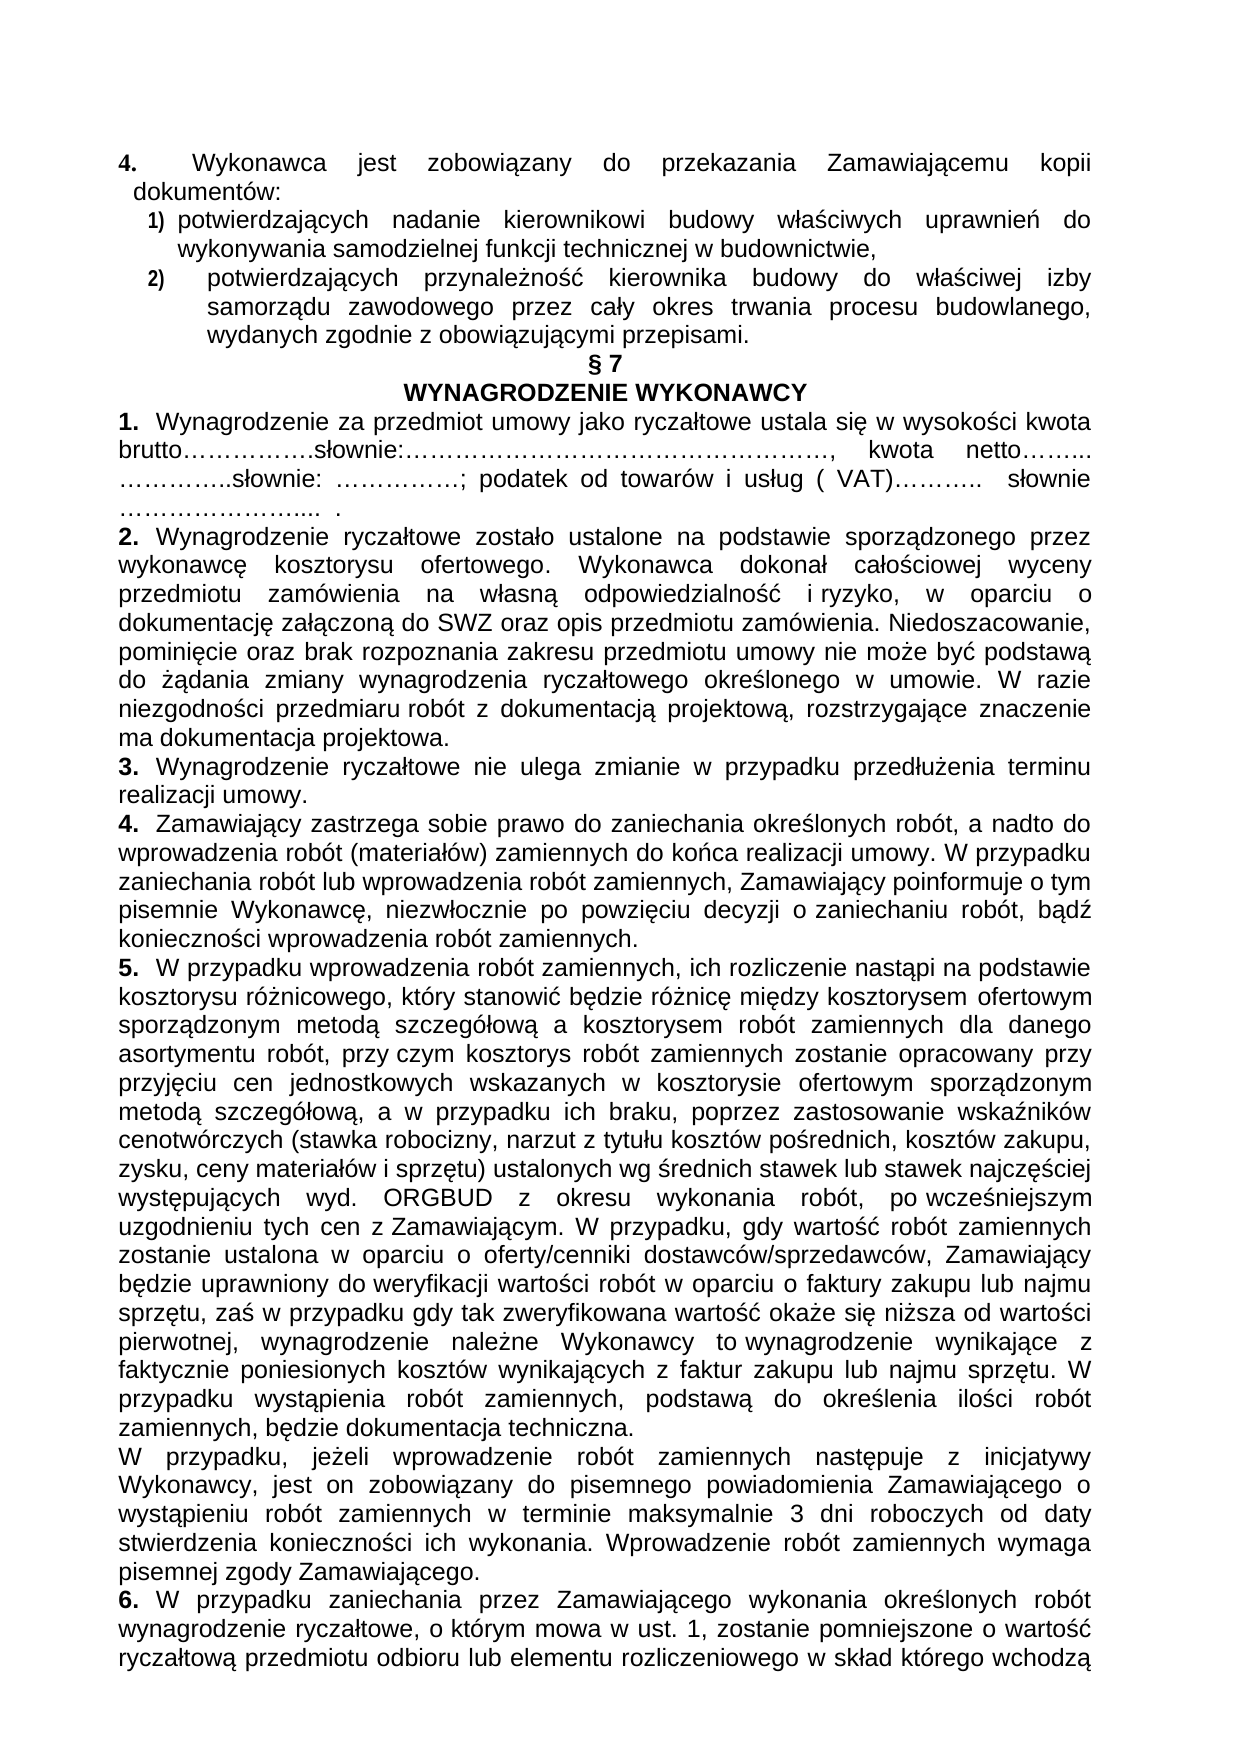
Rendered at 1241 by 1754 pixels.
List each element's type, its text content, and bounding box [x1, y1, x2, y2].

list Wynagrodzenie ryczałtowe nie ulega zmianie w przypadku przedłużenia terminu realizacji umowy. [118, 752, 1092, 809]
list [118, 1585, 1092, 1672]
text § 7 [118, 349, 1092, 378]
list W przypadku wprowadzenia robót zamiennych, ich rozliczenie nastąpi na podstawie kosztorysu różnicowego, który stanowić będzie różnicę między kosztorysem ofertowym sporządzonym metodą szczegółową a kosztorysem robót zamiennych dla danego asortymentu robót, przy czym kosztorys robót zamiennych zostanie opracowany przy przyjęciu cen jednostkowych wskazanych w kosztorysie ofertowym sporządzonym metodą szczegółową, a w przypadku ich braku, poprzez zastosowanie wskaźników cenotwórczych (stawka robocizny, narzut z tytułu kosztów pośrednich, kosztów zakupu, zysku, ceny materiałów i sprzętu) ustalonych wg średnich stawek lub stawek najczęściej występujących wyd. ORGBUD z okresu wykonania robót, po wcześniejszym uzgodnieniu tych cen z Zamawiającym. W przypadku, gdy wartość robót zamiennych zostanie ustalona w oparciu o oferty/cenniki dostawców/sprzedawców, Zamawiający będzie uprawniony do weryfikacji wartości robót w oparciu o faktury zakupu lub najmu sprzętu, zaś w przypadku gdy tak zweryfikowana wartość okaże się niższa od wartości pierwotnej, wynagrodzenie należne Wykonawcy to wynagrodzenie wynikające z faktycznie poniesionych kosztów wynikających z faktur zakupu lub najmu sprzętu. W przypadku wystąpienia robót zamiennych, podstawą do określenia ilości robót zamiennych, będzie dokumentacja techniczna. [118, 953, 1092, 1442]
text WYNAGRODZENIE WYKONAWCY [118, 378, 1092, 407]
list Zamawiający zastrzega sobie prawo do zaniechania określonych robót, a nadto do wprowadzenia robót (materiałów) zamiennych do końca realizacji umowy. W przypadku zaniechania robót lub wprowadzenia robót zamiennych, Zamawiający poinformuje o tym pisemnie Wykonawcę, niezwłocznie po powzięciu decyzji o zaniechaniu robót, bądź konieczności wprowadzenia robót zamiennych. [118, 809, 1092, 953]
list potwierdzających przynależność kierownika budowy do właściwej izby samorządu zawodowego przez cały okres trwania procesu budowlanego, wydanych zgodnie z obowiązującymi przepisami. [148, 263, 1092, 349]
list W przypadku, jeżeli wprowadzenie robót zamiennych następuje z inicjatywy Wykonawcy, jest on zobowiązany do pisemnego powiadomienia Zamawiającego o wystąpieniu robót zamiennych w terminie maksymalnie 3 dni roboczych od daty stwierdzenia konieczności ich wykonania. Wprowadzenie robót zamiennych wymaga pisemnej zgody Zamawiającego. [118, 1442, 1092, 1585]
list Wynagrodzenie za przedmiot umowy jako ryczałtowe ustala się w wysokości kwota brutto…………….słownie:……………………………………………, kwota netto……... …………..słownie: ……………; podatek od towarów i usług ( VAT)……….. słownie ………………….... . [118, 407, 1092, 522]
list Wykonawca jest zobowiązany do przekazania Zamawiającemu kopii dokumentów: [118, 148, 1092, 205]
list potwierdzających nadanie kierownikowi budowy właściwych uprawnień do wykonywania samodzielnej funkcji technicznej w budownictwie, [148, 205, 1092, 263]
list Wynagrodzenie ryczałtowe zostało ustalone na podstawie sporządzonego przez wykonawcę kosztorysu ofertowego. Wykonawca dokonał całościowej wyceny przedmiotu zamówienia na własną odpowiedzialność i ryzyko, w oparciu o dokumentację załączoną do SWZ oraz opis przedmiotu zamówienia. Niedoszacowanie, pominięcie oraz brak rozpoznania zakresu przedmiotu umowy nie może być podstawą do żądania zmiany wynagrodzenia ryczałtowego określonego w umowie. W razie niezgodności przedmiaru robót z dokumentacją projektową, rozstrzygające znaczenie ma dokumentacja projektowa. [118, 522, 1092, 752]
